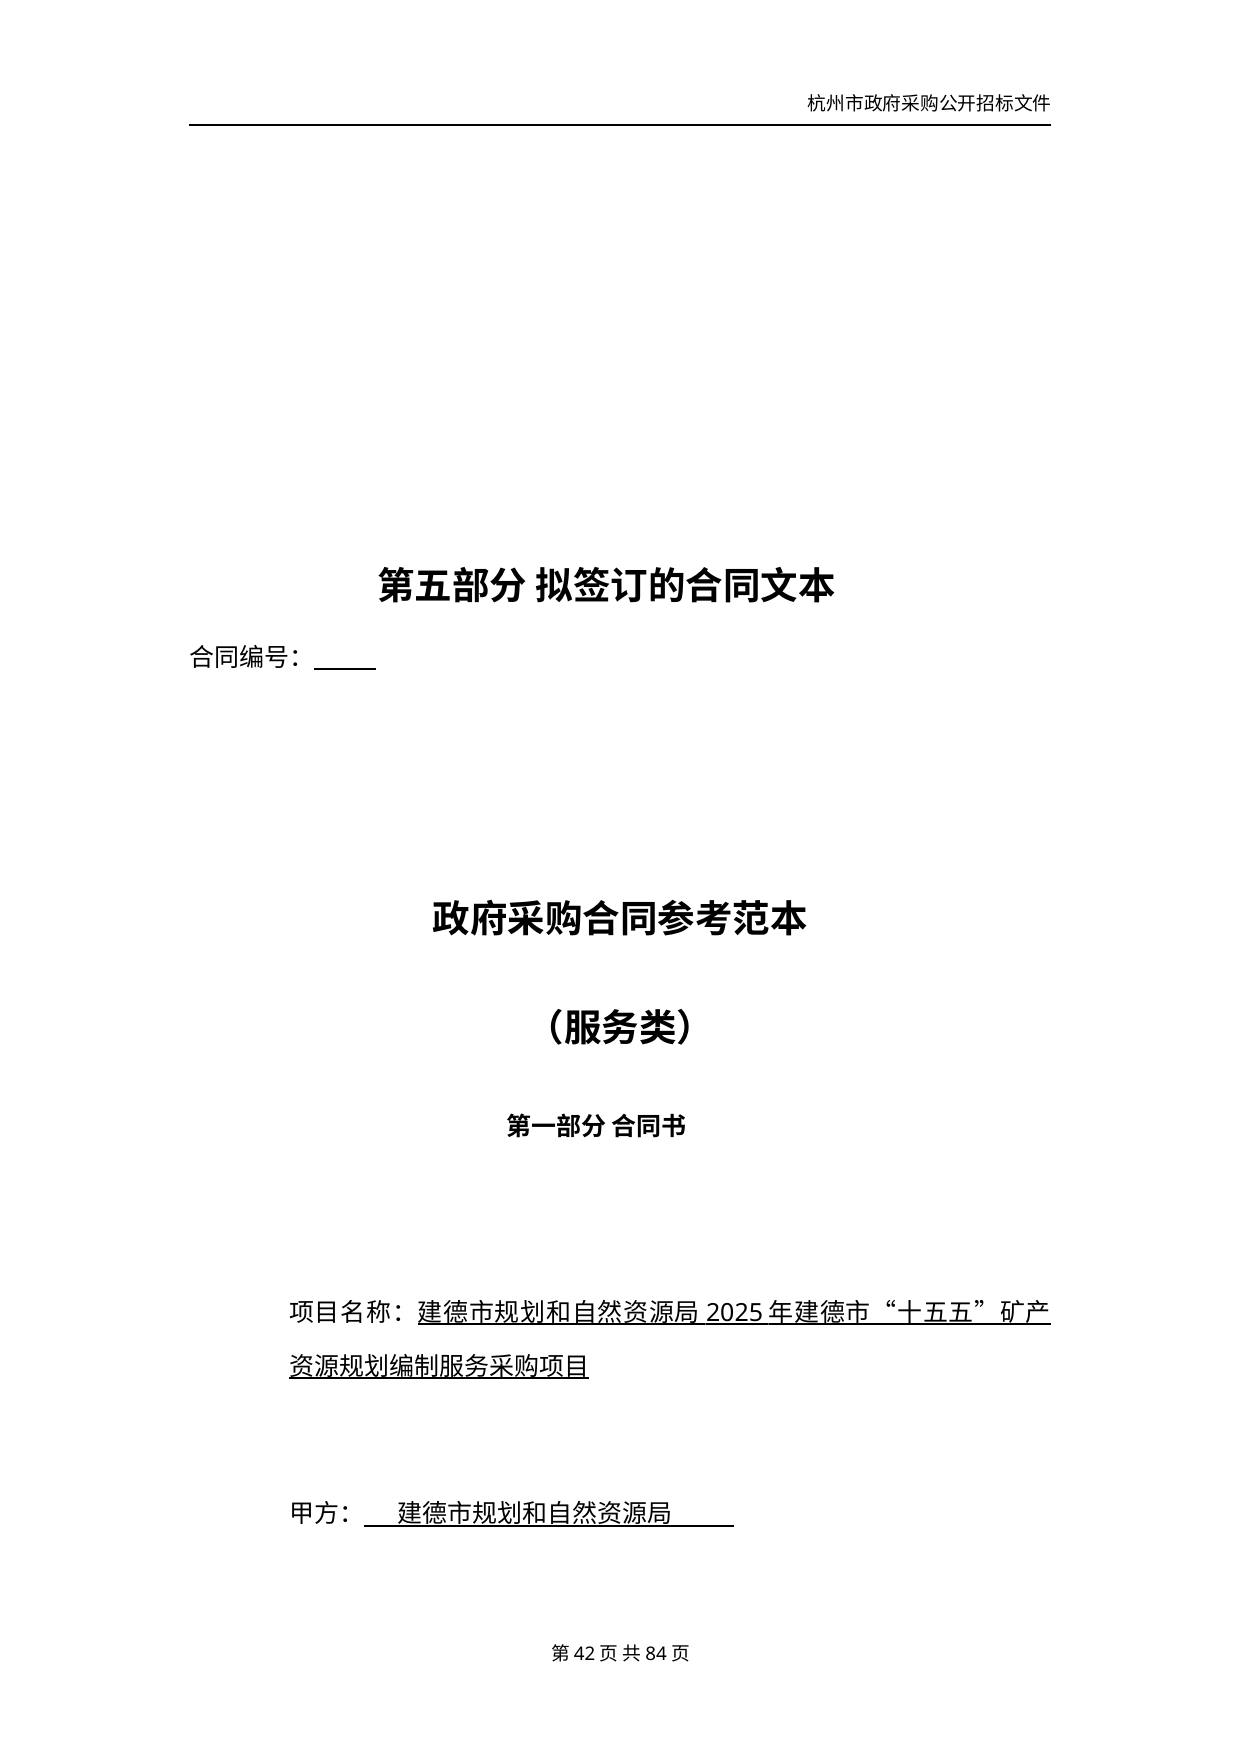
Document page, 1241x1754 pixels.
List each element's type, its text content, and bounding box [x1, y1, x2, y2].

text 政府采购合同参考范本 [189, 889, 1051, 943]
text 甲方： 建德市规划和自然资源局 [289, 1494, 1051, 1530]
text 第一部分 合同书 [210, 1106, 1051, 1143]
text 合同编号： [189, 637, 1051, 674]
text 项目名称：建德市规划和自然资源局2025年建德市“十五五”矿产资源规划编制服务采购项目 [289, 1292, 1051, 1383]
text 第五部分 拟签订的合同文本 [264, 556, 1051, 610]
text （服务类） [189, 998, 1051, 1052]
